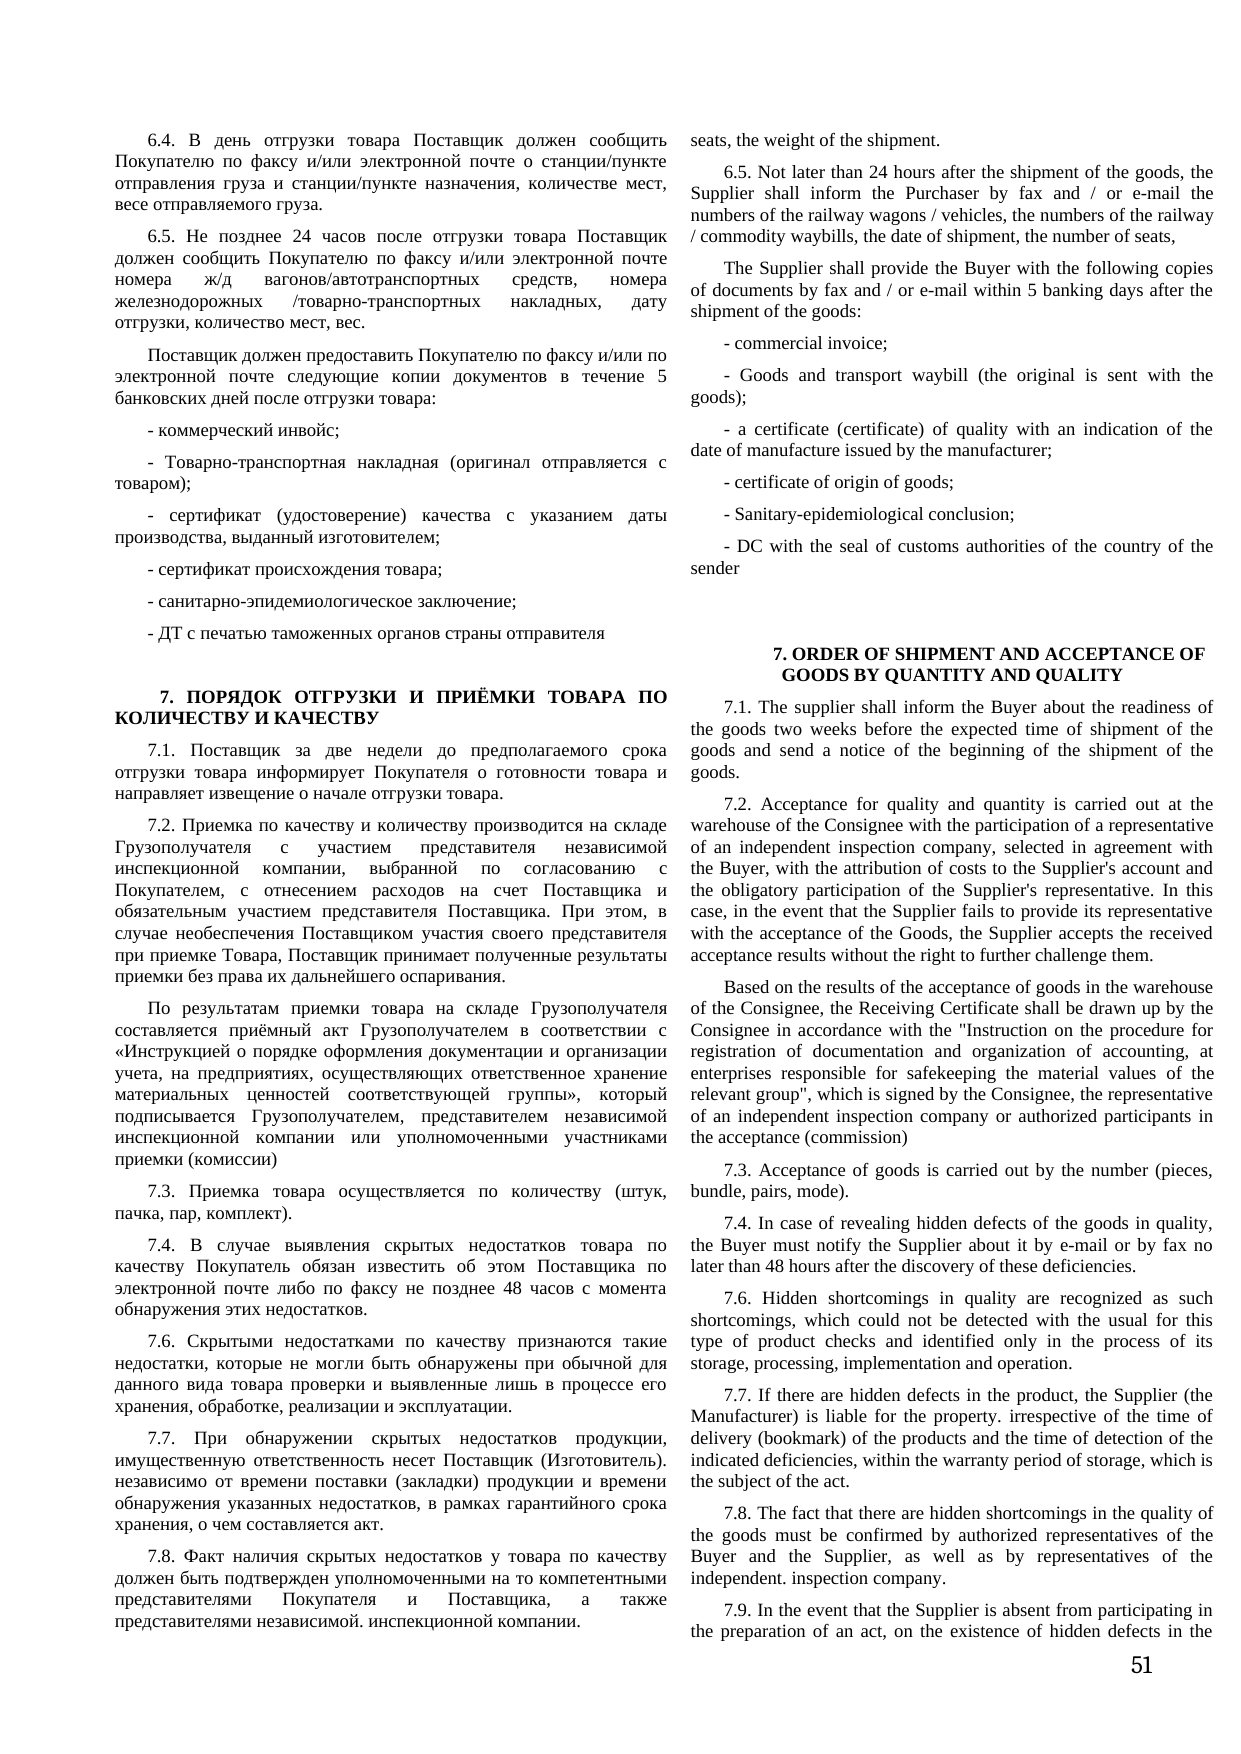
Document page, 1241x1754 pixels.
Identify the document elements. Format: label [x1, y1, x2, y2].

table_header [679, 118, 1225, 1642]
table_header [103, 118, 679, 1642]
